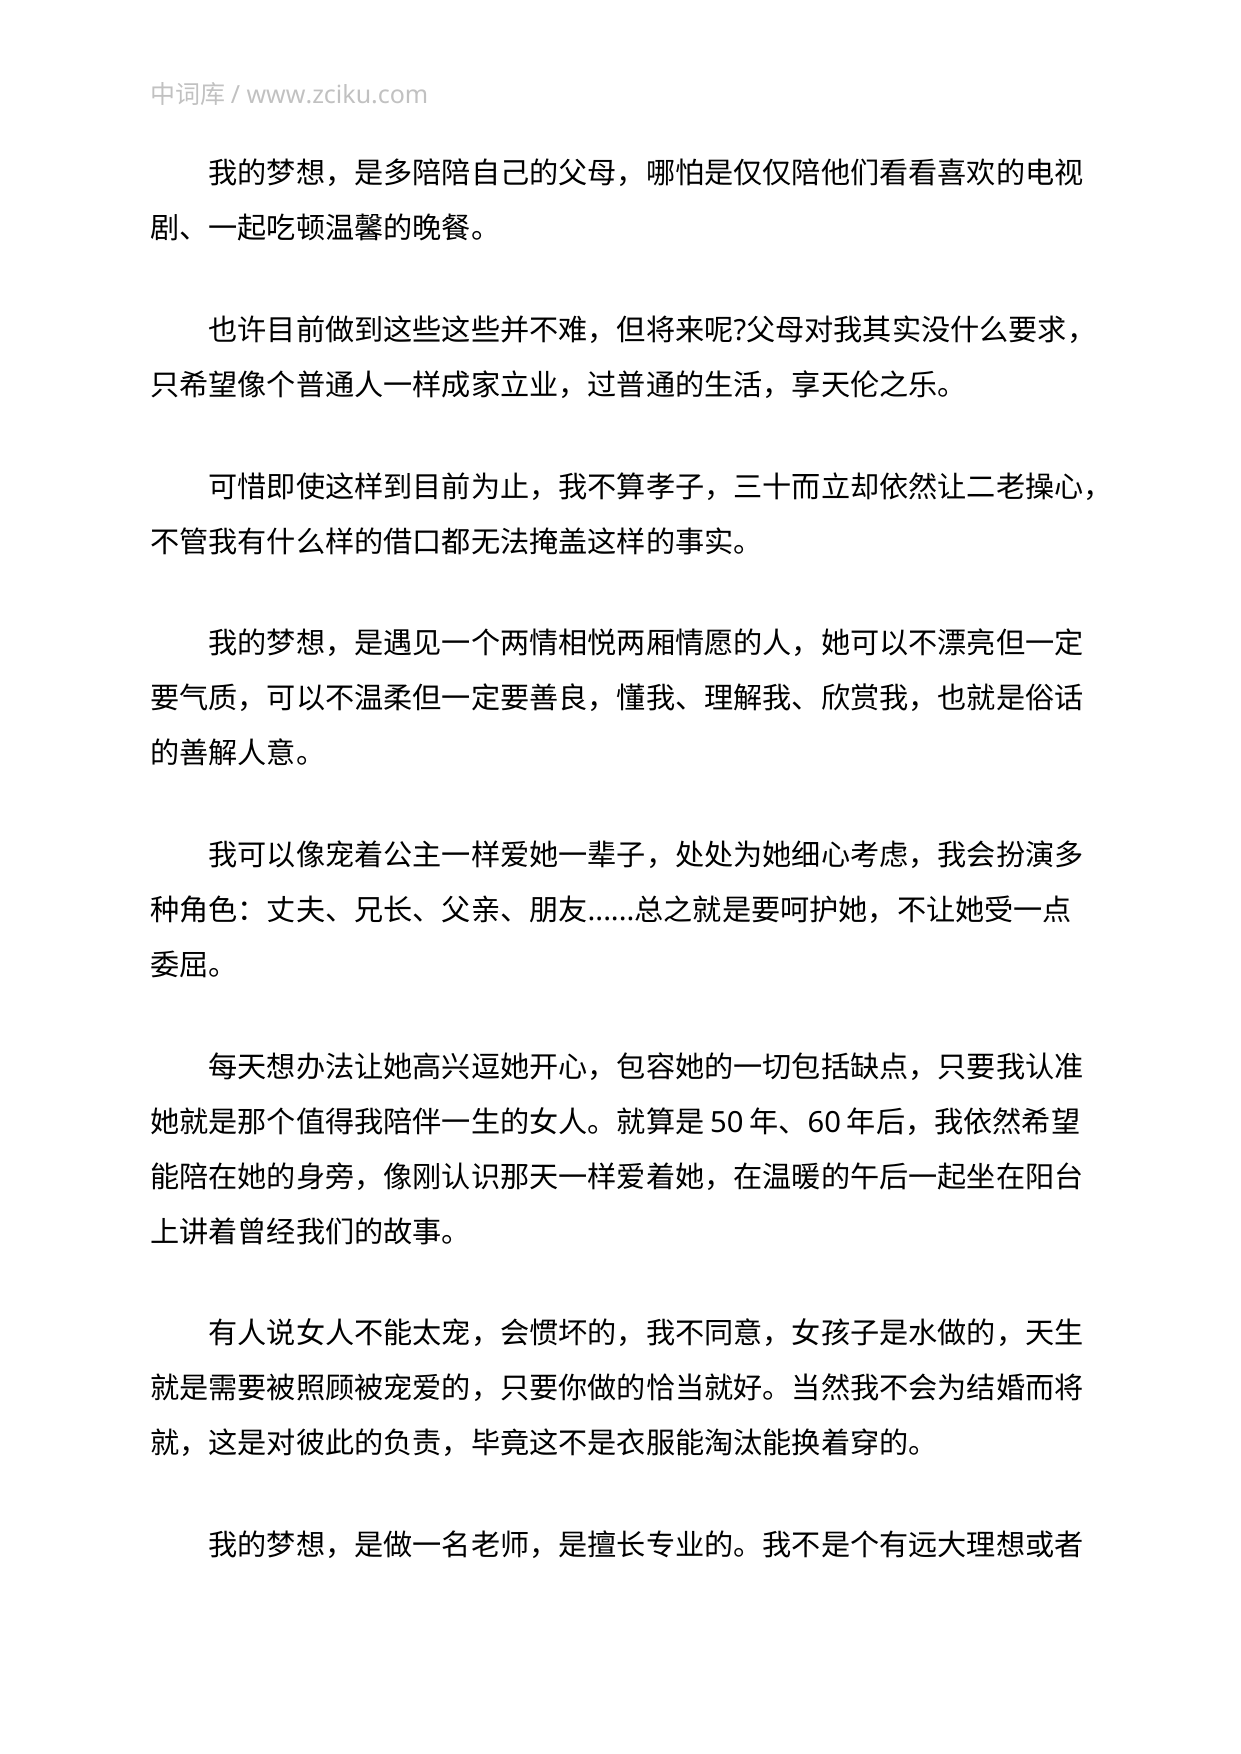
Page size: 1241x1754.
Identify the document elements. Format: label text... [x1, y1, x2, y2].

text 我的梦想，是多陪陪自己的父母，哪怕是仅仅陪他们看看喜欢的电视剧、一起吃顿温馨的晚餐。 [150, 150, 1090, 247]
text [150, 1521, 1090, 1564]
text 有人说女人不能太宠，会惯坏的，我不同意，女孩子是水做的，天生就是需要被照顾被宠爱的，只要你做的恰当就好。当然我不会为结婚而将就，这是对彼此的负责，毕竟这不是衣服能淘汰能换着穿的。 [150, 1310, 1090, 1462]
text 可惜即使这样到目前为止，我不算孝子，三十而立却依然让二老操心，不管我有什么样的借口都无法掩盖这样的事实。 [150, 463, 1090, 561]
text 我可以像宠着公主一样爱她一辈子，处处为她细心考虑，我会扮演多种角色：丈夫、兄长、父亲、朋友......总之就是要呵护她，不让她受一点委屈。 [150, 832, 1090, 984]
text 每天想办法让她高兴逗她开心，包容她的一切包括缺点，只要我认准她就是那个值得我陪伴一生的女人。就算是50年、60年后，我依然希望能陪在她的身旁，像刚认识那天一样爱着她，在温暖的午后一起坐在阳台上讲着曾经我们的故事。 [150, 1043, 1090, 1250]
text 我的梦想，是遇见一个两情相悦两厢情愿的人，她可以不漂亮但一定要气质，可以不温柔但一定要善良，懂我、理解我、欣赏我，也就是俗话的善解人意。 [150, 620, 1090, 772]
text 也许目前做到这些这些并不难，但将来呢?父母对我其实没什么要求，只希望像个普通人一样成家立业，过普通的生活，享天伦之乐。 [150, 307, 1090, 404]
